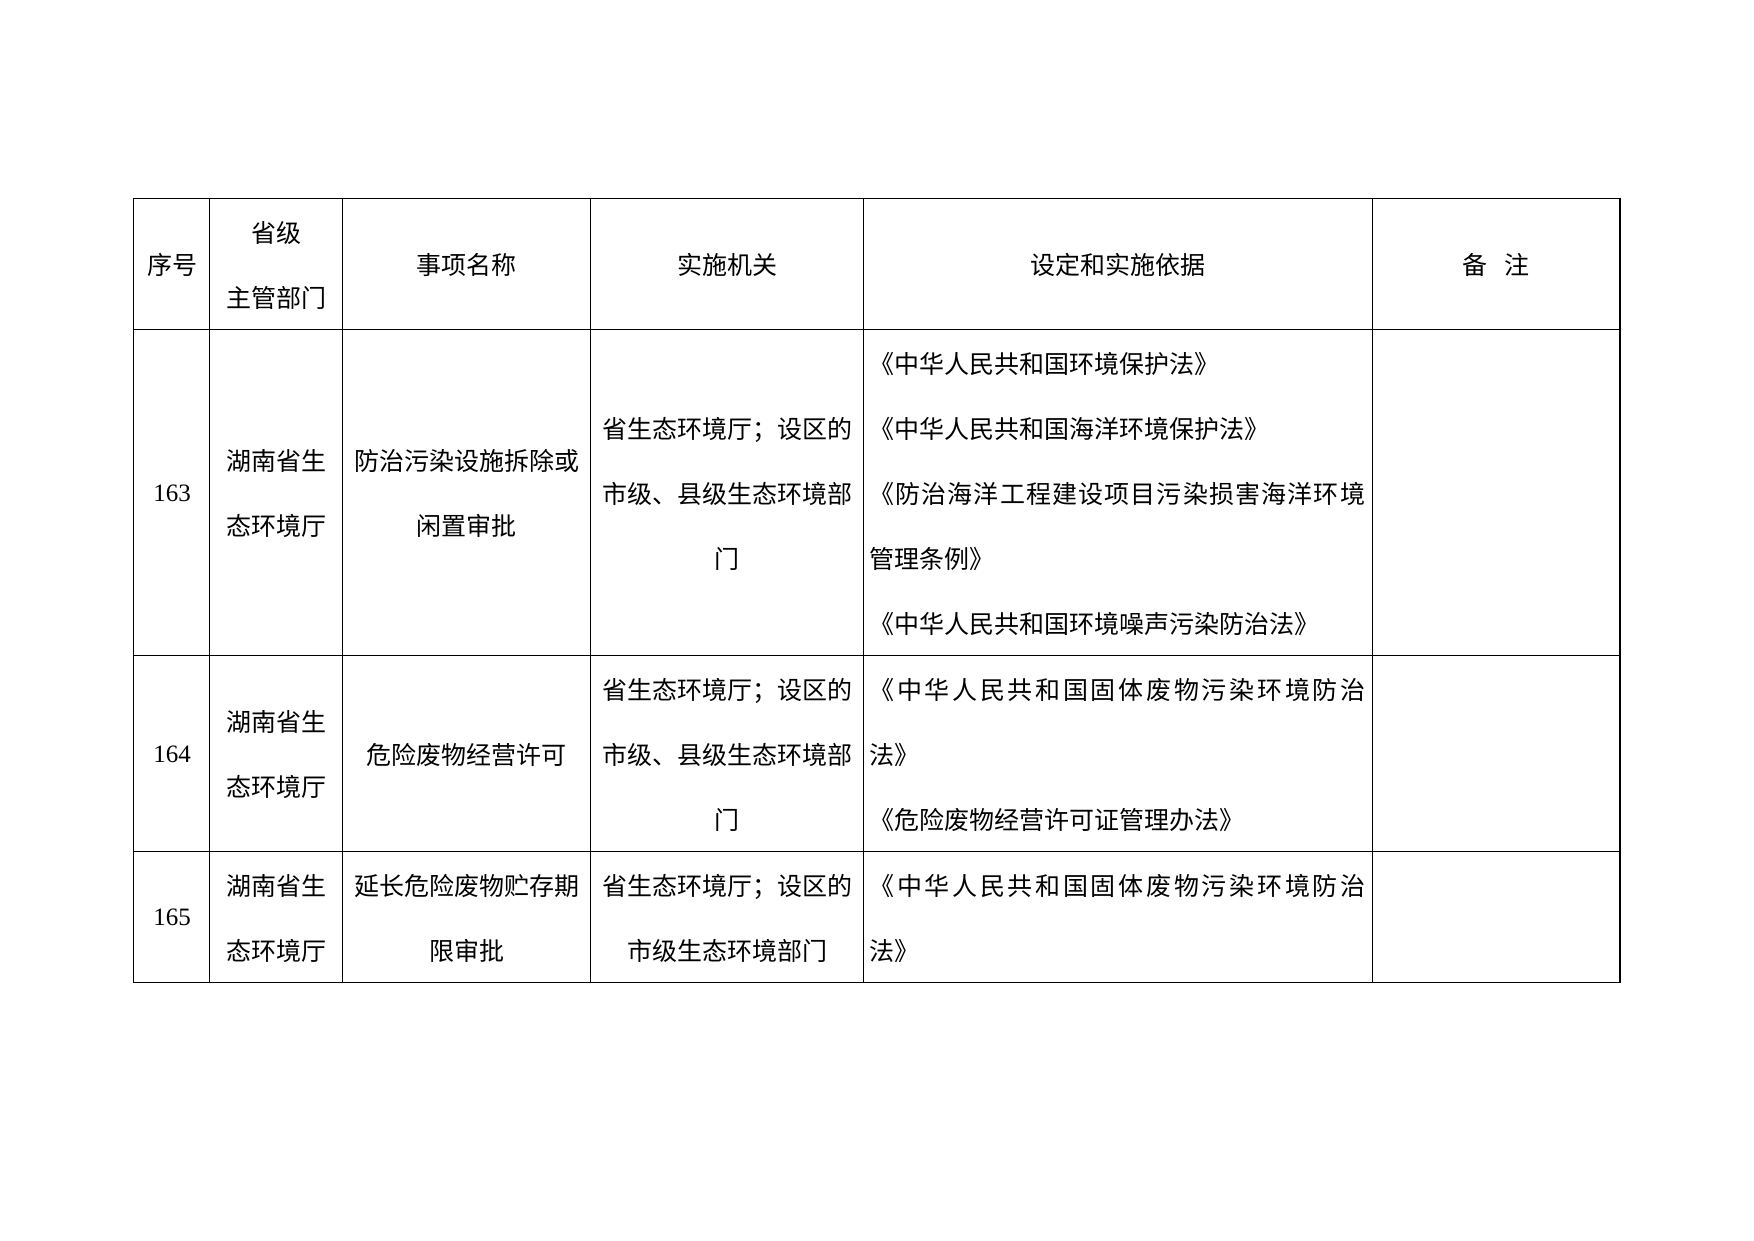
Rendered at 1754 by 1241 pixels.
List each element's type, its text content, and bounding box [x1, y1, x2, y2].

table_cell [1373, 330, 1619, 655]
table_cell 164 [134, 656, 209, 851]
table_header 序号 [134, 199, 209, 329]
table_cell 延长危险废物贮存期限审批 [343, 852, 590, 982]
table_cell 湖南省生态环境厅 [210, 330, 342, 655]
table_cell 《中华人民共和国固体废物污染环境防治法》 《危险废物经营许可证管理办法》 [864, 656, 1372, 851]
table_cell 《中华人民共和国固体废物污染环境防治法》 [864, 852, 1372, 982]
table_cell 163 [134, 330, 209, 655]
table_cell 《中华人民共和国环境保护法》 《中华人民共和国海洋环境保护法》 《防治海洋工程建设项目污染损害海洋环境管理条例》 《中华人民共和国环境噪声污染防治法》 [864, 330, 1372, 655]
table_header 实施机关 [591, 199, 863, 329]
table_cell 防治污染设施拆除或闲置审批 [343, 330, 590, 655]
table_cell [1373, 656, 1619, 851]
table_cell 省生态环境厅；设区的市级生态环境部门 [591, 852, 863, 982]
table_header 设定和实施依据 [864, 199, 1372, 329]
table_header 备 注 [1373, 199, 1619, 329]
table_cell [1373, 852, 1619, 982]
table_cell 湖南省生态环境厅 [210, 852, 342, 982]
table_header 事项名称 [343, 199, 590, 329]
table_cell 省生态环境厅；设区的市级、县级生态环境部门 [591, 330, 863, 655]
table_cell 危险废物经营许可 [343, 656, 590, 851]
table_header 省级 主管部门 [210, 199, 342, 329]
table_cell 省生态环境厅；设区的市级、县级生态环境部门 [591, 656, 863, 851]
table_cell 湖南省生态环境厅 [210, 656, 342, 851]
table_cell 165 [134, 852, 209, 982]
